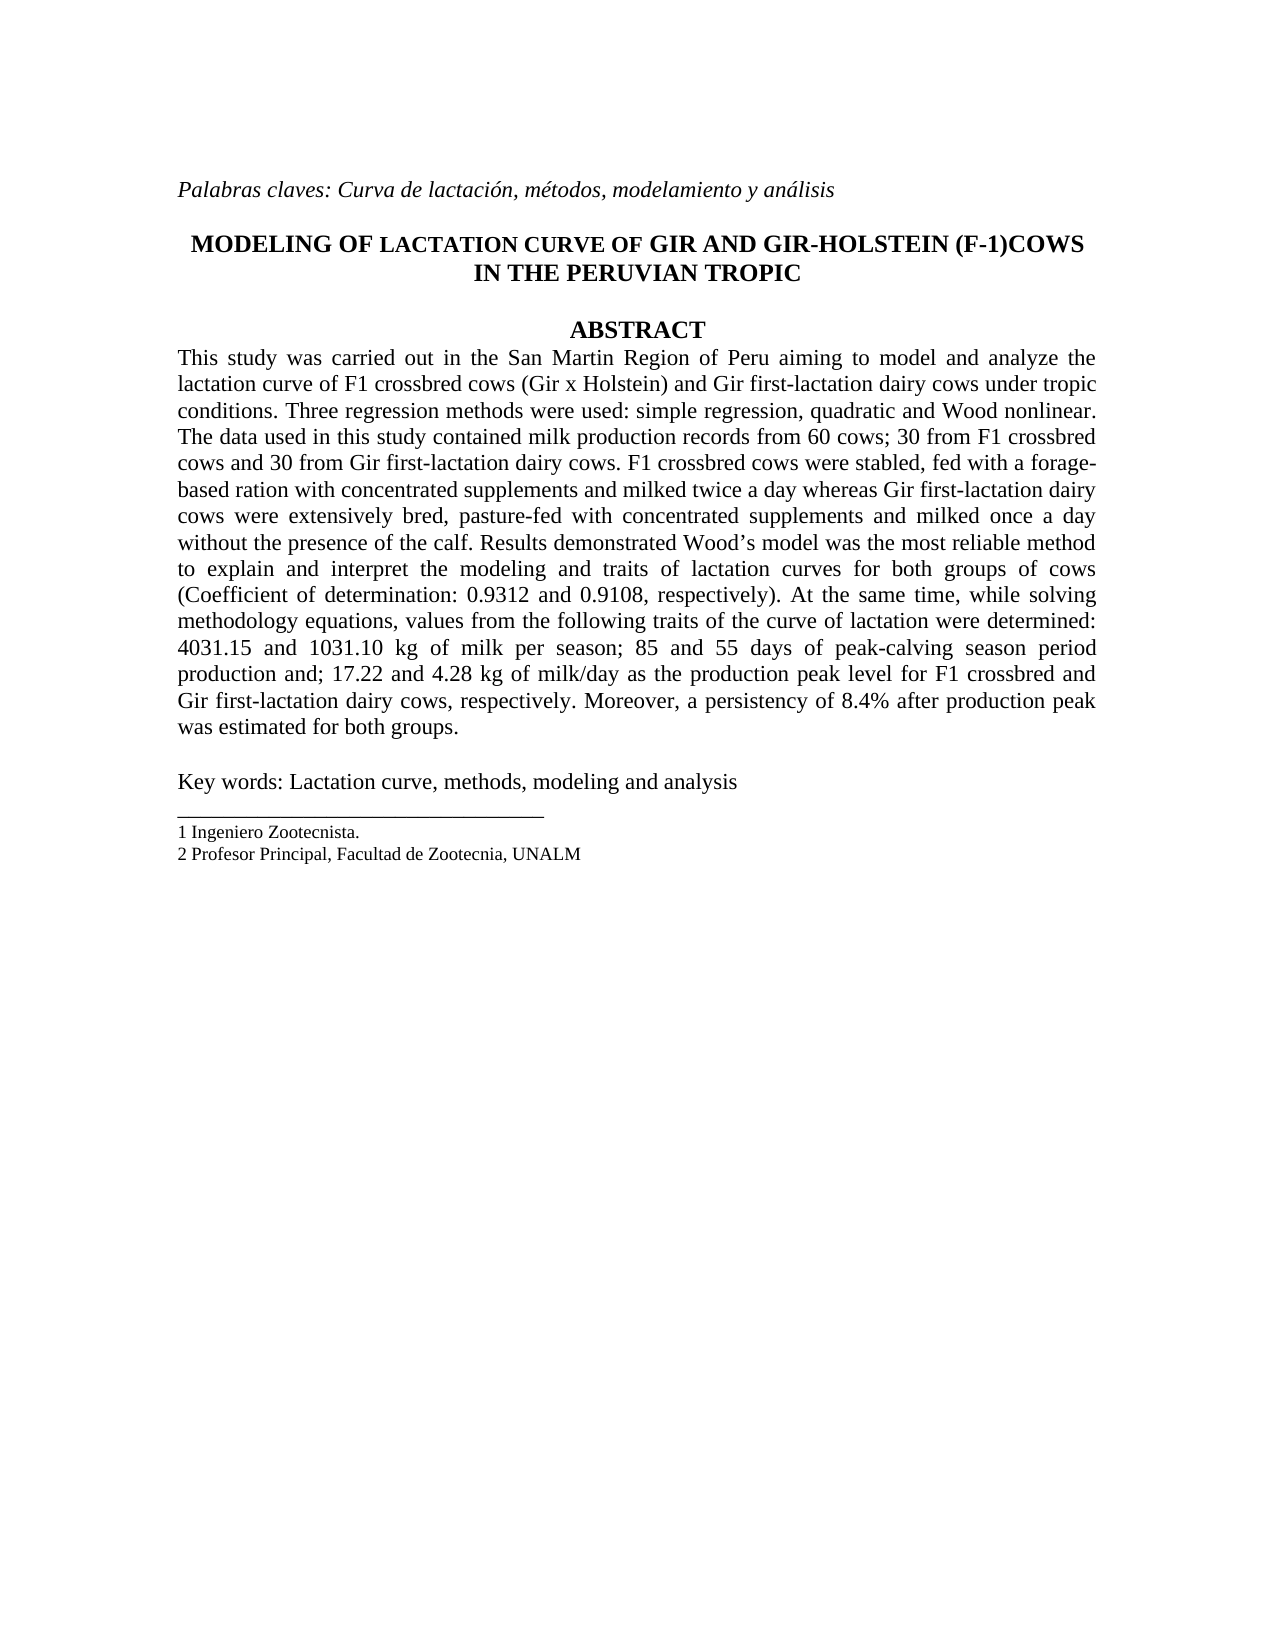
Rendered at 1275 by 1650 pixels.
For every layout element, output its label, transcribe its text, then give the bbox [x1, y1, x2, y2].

text Palabras claves: Curva de lactación, métodos, modelamiento y análisis [177, 176, 1098, 203]
text ________________________________ [177, 794, 1098, 821]
text 2 Profesor Principal, Facultad de Zootecnia, UNALM [177, 842, 1098, 864]
text Key words: Lactation curve, methods, modeling and analysis [177, 768, 1098, 794]
text 1 Ingeniero Zootecnista. [177, 821, 1098, 842]
text This study was carried out in the San Martin Region of Peru aiming to model and analyze the lactation curve of F1 crossbred cows (Gir x Holstein) and Gir first-lactation dairy cows under tropic conditions. Three regression methods were used: simple regression, quadratic and Wood nonlinear. The data used in this study contained milk production records from 60 cows; 30 from F1 crossbred cows and 30 from Gir first-lactation dairy cows. F1 crossbred cows were stabled, fed with a forage-based ration with concentrated supplements and milked twice a day whereas Gir first-lactation dairy cows were extensively bred, pasture-fed with concentrated supplements and milked once a day without the presence of the calf. Results demonstrated Wood’s model was the most reliable method to explain and interpret the modeling and traits of lactation curves for both groups of cows (Coefficient of determination: 0.9312 and 0.9108, respectively). At the same time, while solving methodology equations, values from the following traits of the curve of lactation were determined: 4031.15 and 1031.10 kg of milk per season; 85 and 55 days of peak-calving season period production and; 17.22 and 4.28 kg of milk/day as the production peak level for F1 crossbred and Gir first-lactation dairy cows, respectively. Moreover, a persistency of 8.4% after production peak was estimated for both groups. [177, 344, 1098, 739]
text ABSTRACT [177, 315, 1098, 344]
text MODELING OF LACTATION CURVE OF GIR AND GIR-HOLSTEIN (F-1)COWS IN THE PERUVIAN TROPIC [177, 229, 1098, 287]
